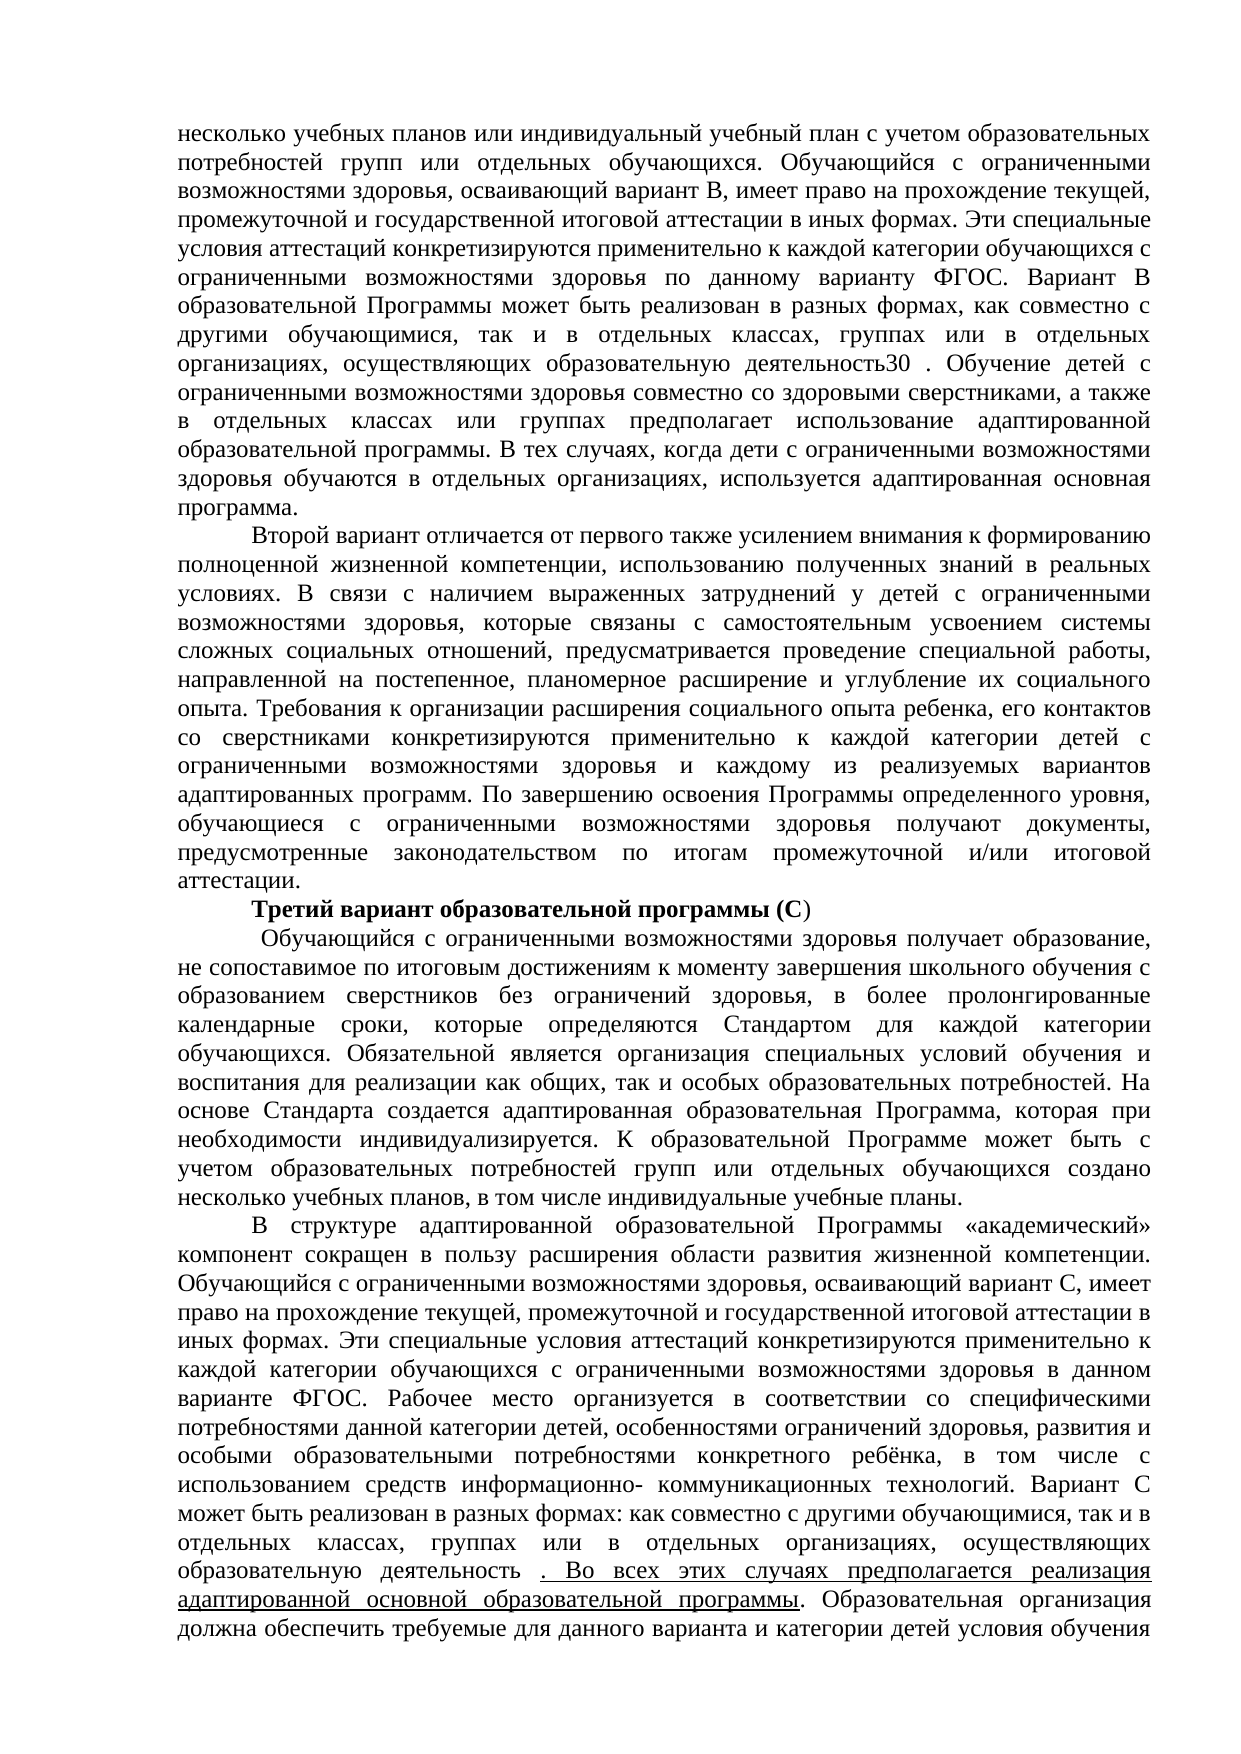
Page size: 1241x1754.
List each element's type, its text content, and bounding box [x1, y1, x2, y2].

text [177, 1211, 1152, 1642]
text Обучающийся с ограниченными возможностями здоровья получает образование, не сопоставимое по итоговым достижениям к моменту завершения школьного обучения с образованием сверстников без ограничений здоровья, в более пролонгированные календарные сроки, которые определяются Стандартом для каждой категории обучающихся. Обязательной является организация специальных условий обучения и воспитания для реализации как общих, так и особых образовательных потребностей. На основе Стандарта создается адаптированная образовательная Программа, которая при необходимости индивидуализируется. К образовательной Программе может быть с учетом образовательных потребностей групп или отдельных обучающихся создано несколько учебных планов, в том числе индивидуальные учебные планы. [177, 923, 1152, 1211]
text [177, 118, 1152, 521]
text Второй вариант отличается от первого также усилением внимания к формированию полноценной жизненной компетенции, использованию полученных знаний в реальных условиях. В связи с наличием выраженных затруднений у детей с ограниченными возможностями здоровья, которые связаны с самостоятельным усвоением системы сложных социальных отношений, предусматривается проведение специальной работы, направленной на постепенное, планомерное расширение и углубление их социального опыта. Требования к организации расширения социального опыта ребенка, его контактов со сверстниками конкретизируются применительно к каждой категории детей с ограниченными возможностями здоровья и каждому из реализуемых вариантов адаптированных программ. По завершению освоения Программы определенного уровня, обучающиеся с ограниченными возможностями здоровья получают документы, предусмотренные законодательством по итогам промежуточной и/или итоговой аттестации. [177, 521, 1152, 894]
text Третий вариант образовательной программы (С) [177, 894, 1152, 923]
